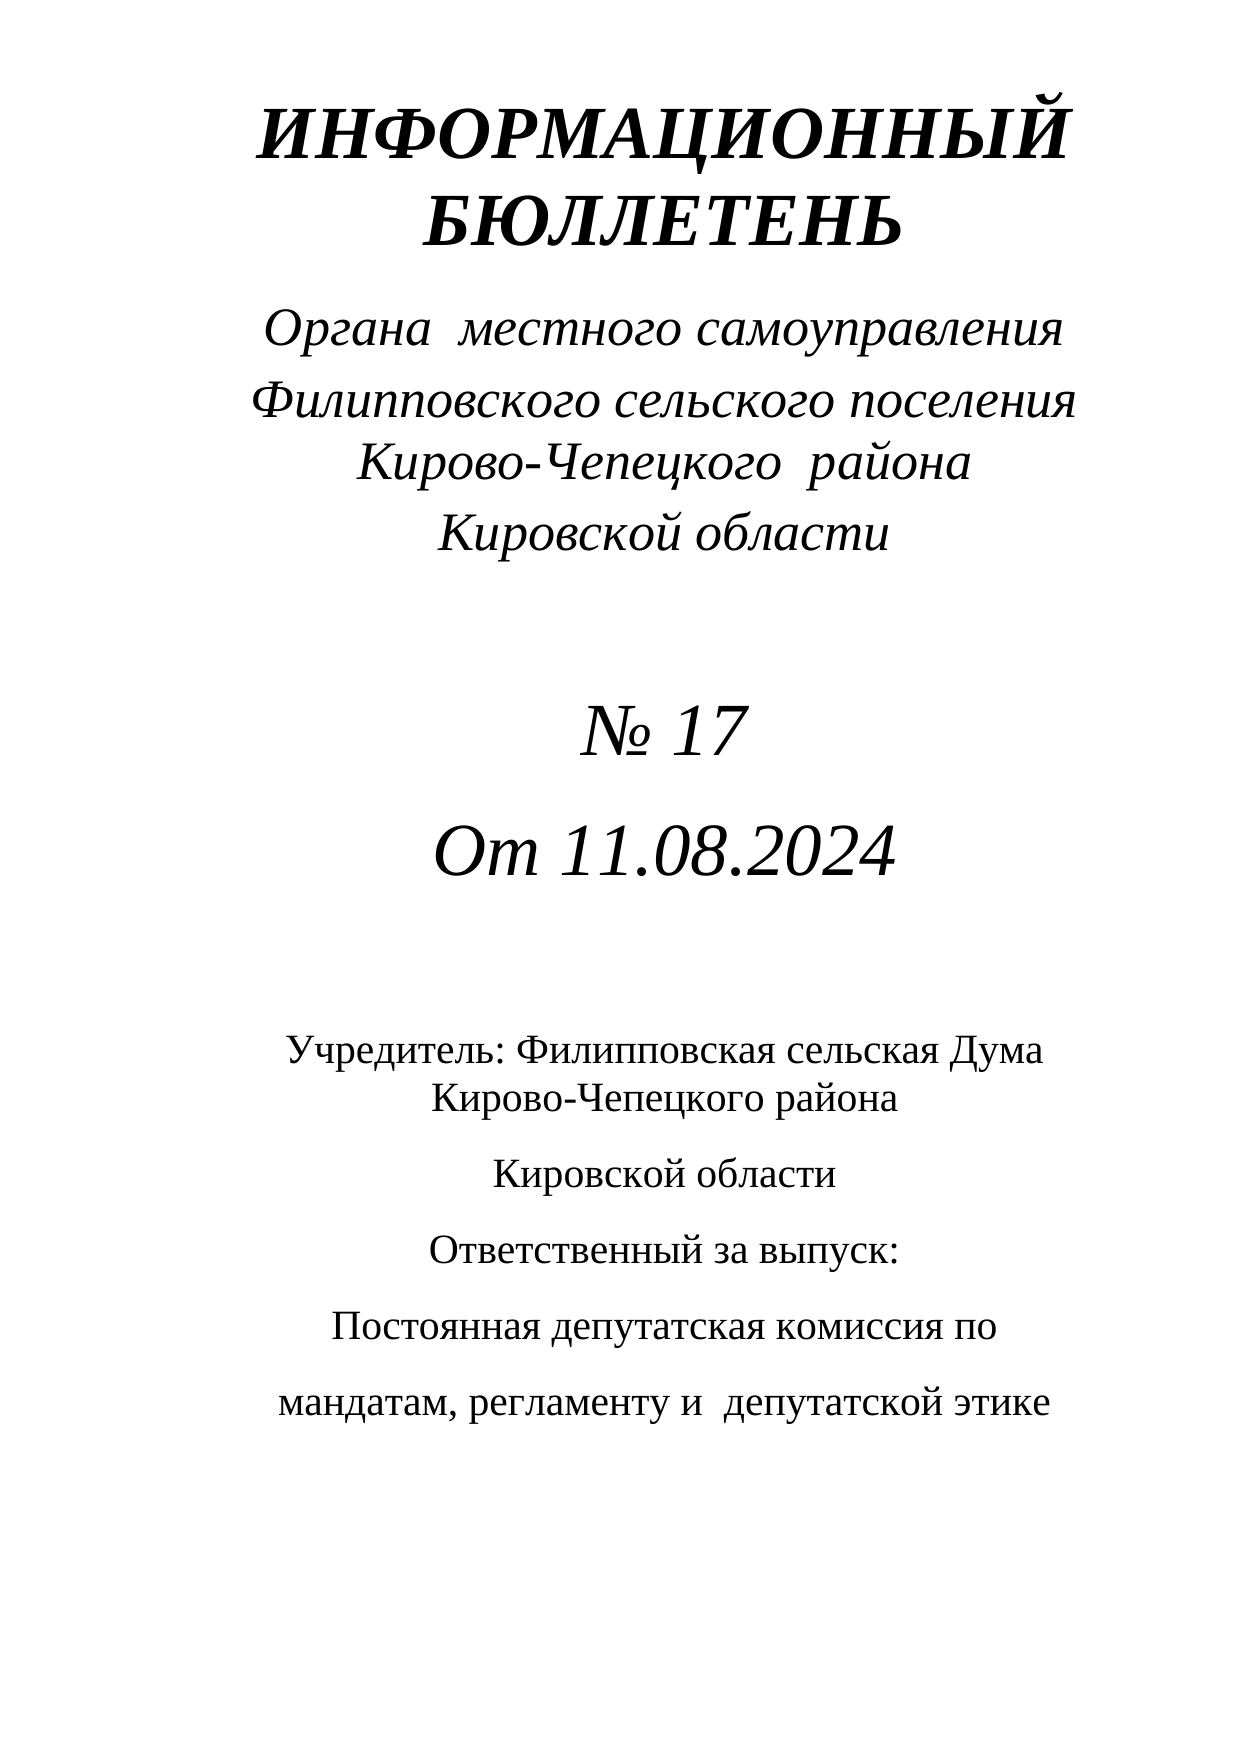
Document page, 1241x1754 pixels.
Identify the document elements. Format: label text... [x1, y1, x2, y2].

text мандатам, регламенту и депутатской этике [148, 1376, 1181, 1424]
text Кирово-Чепецкого района [148, 429, 1181, 491]
text Постоянная депутатская комиссия по [148, 1300, 1181, 1348]
text БЮЛЛЕТЕНЬ [148, 175, 1181, 261]
text От 11.08.2024 [148, 805, 1181, 891]
text Учредитель: Филипповская сельская Дума [148, 1024, 1181, 1072]
text ИНФОРМАЦИОННЫЙ [148, 89, 1181, 175]
text Филипповского сельского поселения [148, 366, 1181, 429]
text № 17 [148, 685, 1181, 771]
text Кирово-Чепецкого района [148, 1072, 1181, 1120]
text Ответственный за выпуск: [148, 1224, 1181, 1272]
text Кировской области [148, 500, 1181, 563]
text Кировской области [148, 1148, 1181, 1196]
text Органа местного самоуправления [148, 295, 1181, 357]
